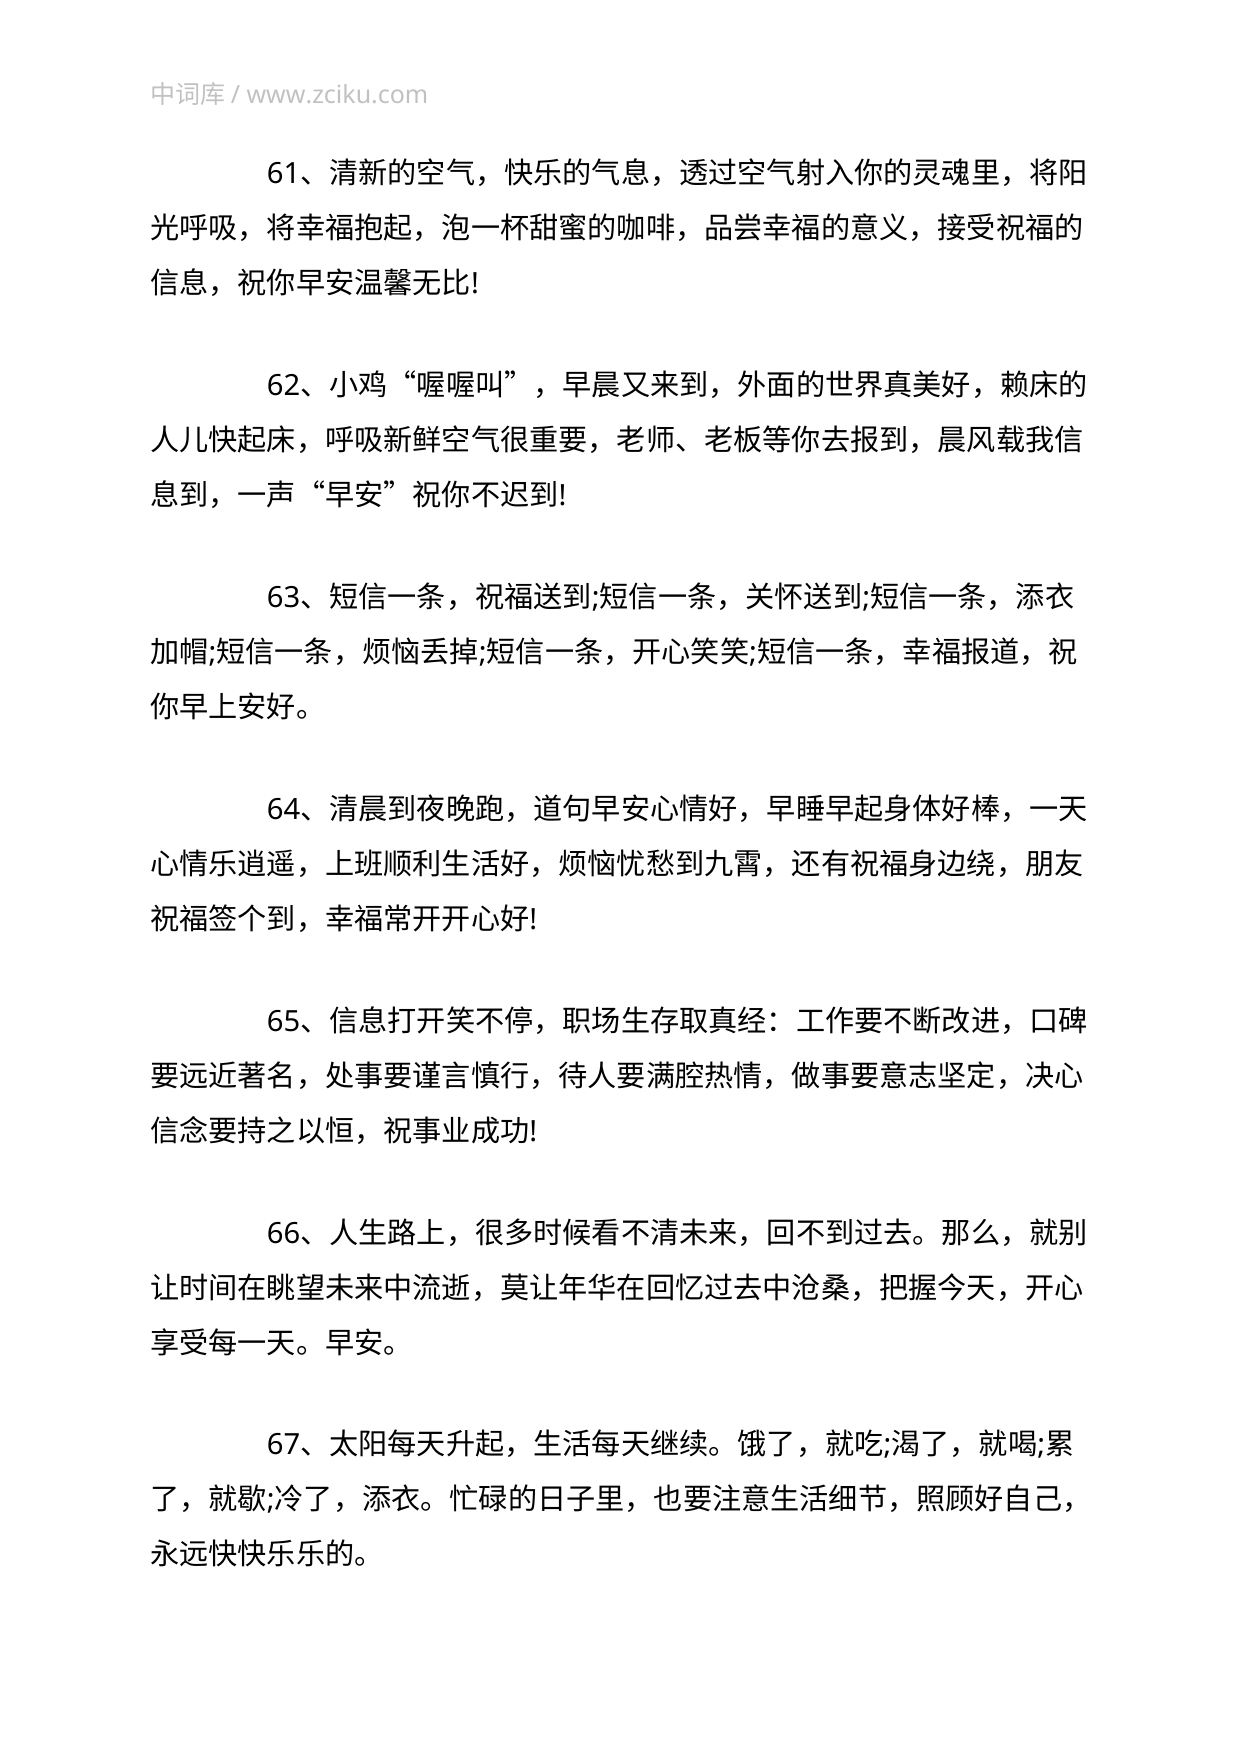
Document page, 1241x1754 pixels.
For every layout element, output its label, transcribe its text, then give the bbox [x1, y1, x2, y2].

text 64、清晨到夜晚跑，道句早安心情好，早睡早起身体好棒，一天心情乐逍遥，上班顺利生活好，烦恼忧愁到九霄，还有祝福身边绕，朋友祝福签个到，幸福常开开心好! [150, 786, 1090, 938]
text 66、人生路上，很多时候看不清未来，回不到过去。那么，就别让时间在眺望未来中流逝，莫让年华在回忆过去中沧桑，把握今天，开心享受每一天。早安。 [150, 1209, 1090, 1361]
text 63、短信一条，祝福送到;短信一条，关怀送到;短信一条，添衣加帽;短信一条，烦恼丢掉;短信一条，开心笑笑;短信一条，幸福报道，祝你早上安好。 [150, 574, 1090, 726]
text 67、太阳每天升起，生活每天继续。饿了，就吃;渴了，就喝;累了，就歇;冷了，添衣。忙碌的日子里，也要注意生活细节，照顾好自己，永远快快乐乐的。 [150, 1421, 1090, 1573]
text 65、信息打开笑不停，职场生存取真经：工作要不断改进，口碑要远近著名，处事要谨言慎行，待人要满腔热情，做事要意志坚定，决心信念要持之以恒，祝事业成功! [150, 997, 1090, 1150]
text 61、清新的空气，快乐的气息，透过空气射入你的灵魂里，将阳光呼吸，将幸福抱起，泡一杯甜蜜的咖啡，品尝幸福的意义，接受祝福的信息，祝你早安温馨无比! [150, 150, 1090, 302]
text 62、小鸡“喔喔叫”，早晨又来到，外面的世界真美好，赖床的人儿快起床，呼吸新鲜空气很重要，老师、老板等你去报到，晨风载我信息到，一声“早安”祝你不迟到! [150, 362, 1090, 514]
